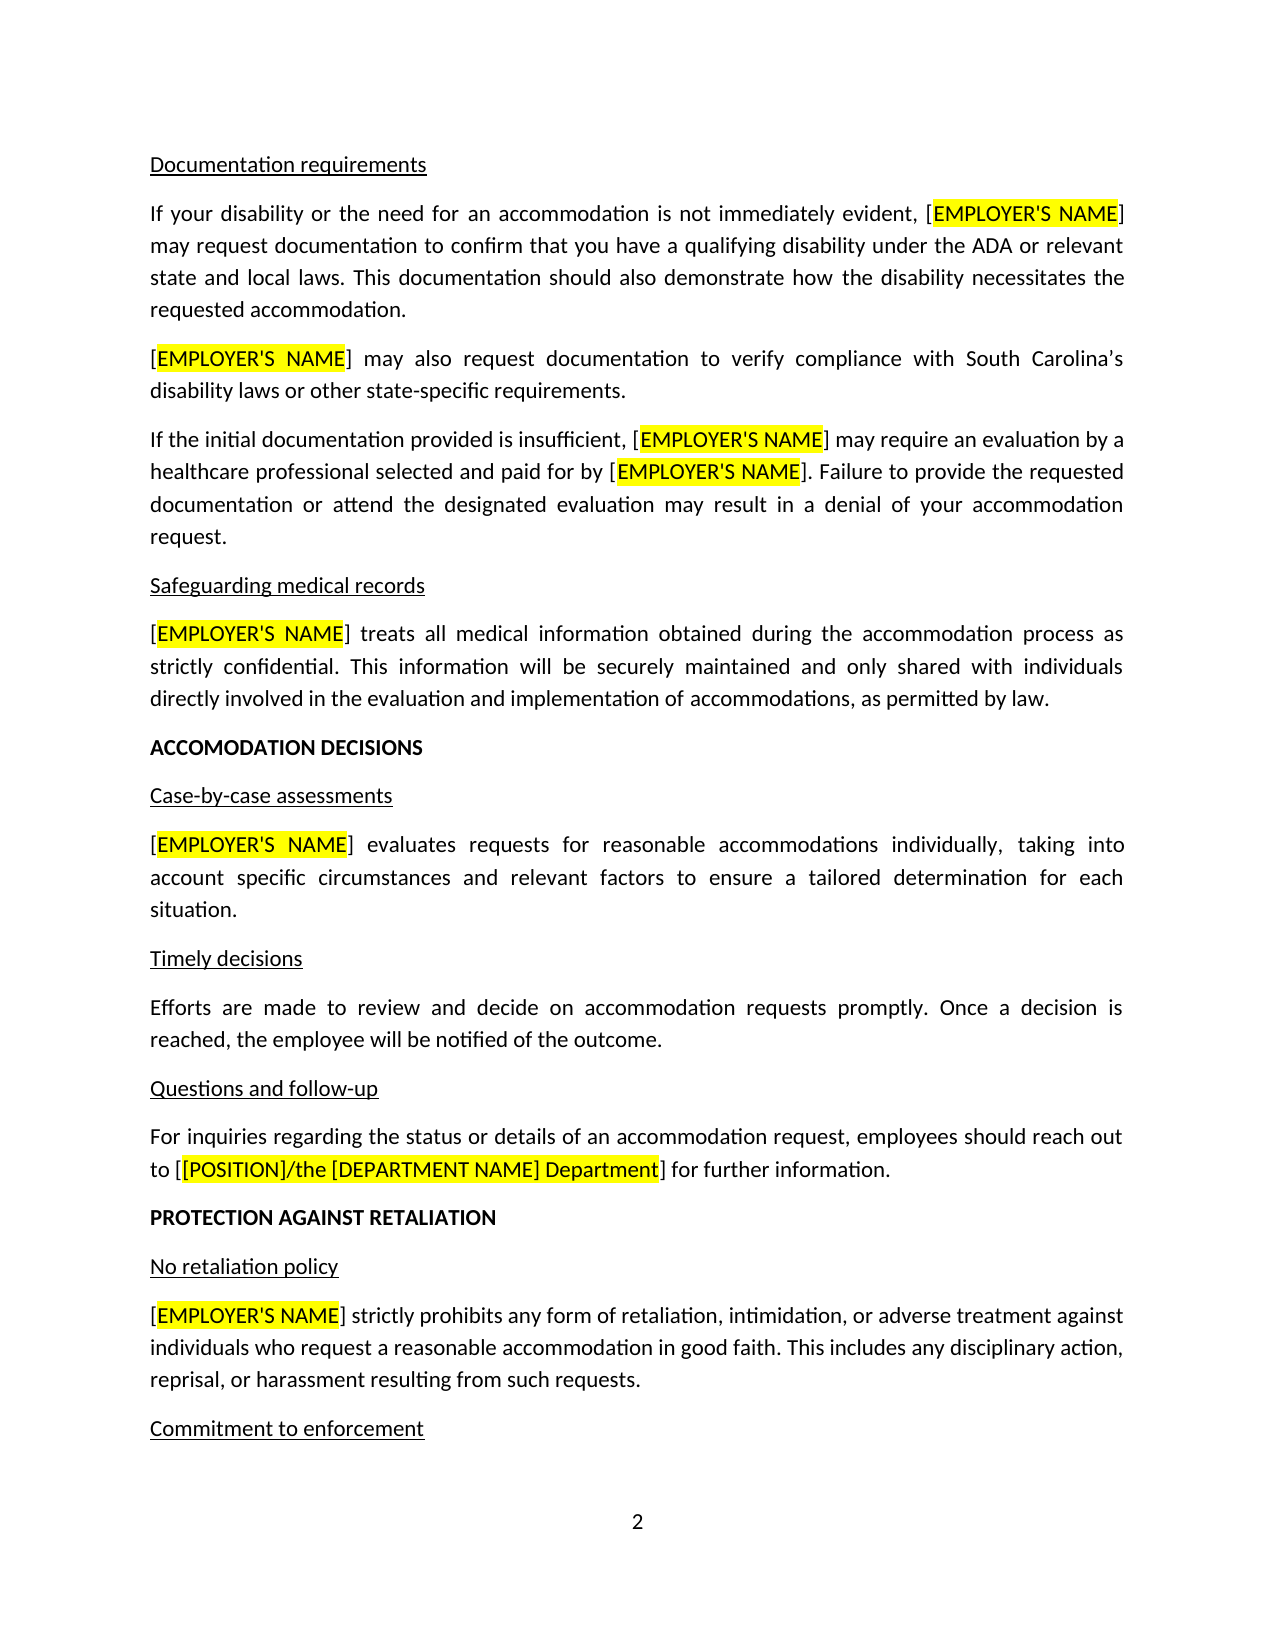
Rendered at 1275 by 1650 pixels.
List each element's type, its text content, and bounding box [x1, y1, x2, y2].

text If the initial documentation provided is insufficient, [EMPLOYER'S NAME] may require an evaluation by a healthcare professional selected and paid for by [EMPLOYER'S NAME]. Failure to provide the requested documentation or attend the designated evaluation may result in a denial of your accommodation request. [150, 425, 1125, 550]
text Efforts are made to review and decide on accommodation requests promptly. Once a decision is reached, the employee will be notified of the outcome. [150, 993, 1125, 1053]
text PROTECTION AGAINST RETALIATION [150, 1203, 1125, 1232]
text [EMPLOYER'S NAME] may also request documentation to verify compliance with South Carolina’s disability laws or other state-specific requirements. [150, 344, 1125, 404]
text For inquiries regarding the status or details of an accommodation request, employees should reach out to [[POSITION]/the [DEPARTMENT NAME] Department] for further information. [150, 1122, 1125, 1183]
text [EMPLOYER'S NAME] treats all medical information obtained during the accommodation process as strictly confidential. This information will be securely maintained and only shared with individuals directly involved in the evaluation and implementation of accommodations, as permitted by law. [150, 619, 1125, 712]
text [EMPLOYER'S NAME] strictly prohibits any form of retaliation, intimidation, or adverse treatment against individuals who request a reasonable accommodation in good faith. This includes any disciplinary action, reprisal, or harassment resulting from such requests. [150, 1301, 1125, 1394]
text [EMPLOYER'S NAME] evaluates requests for reasonable accommodations individually, taking into account specific circumstances and relevant factors to ensure a tailored determination for each situation. [150, 831, 1125, 923]
text If your disability or the need for an accommodation is not immediately evident, [EMPLOYER'S NAME] may request documentation to confirm that you have a qualifying disability under the ADA or relevant state and local laws. This documentation should also demonstrate how the disability necessitates the requested accommodation. [150, 199, 1125, 323]
text Documentation requirements [150, 150, 1125, 178]
text No retaliation policy [150, 1252, 1125, 1280]
text Timely decisions [150, 944, 1125, 972]
text ACCOMODATION DECISIONS [150, 733, 1125, 761]
text Questions and follow-up [150, 1074, 1125, 1102]
text Commitment to enforcement [150, 1414, 1125, 1442]
text Case-by-case assessments [150, 782, 1125, 810]
text Safeguarding medical records [150, 571, 1125, 599]
